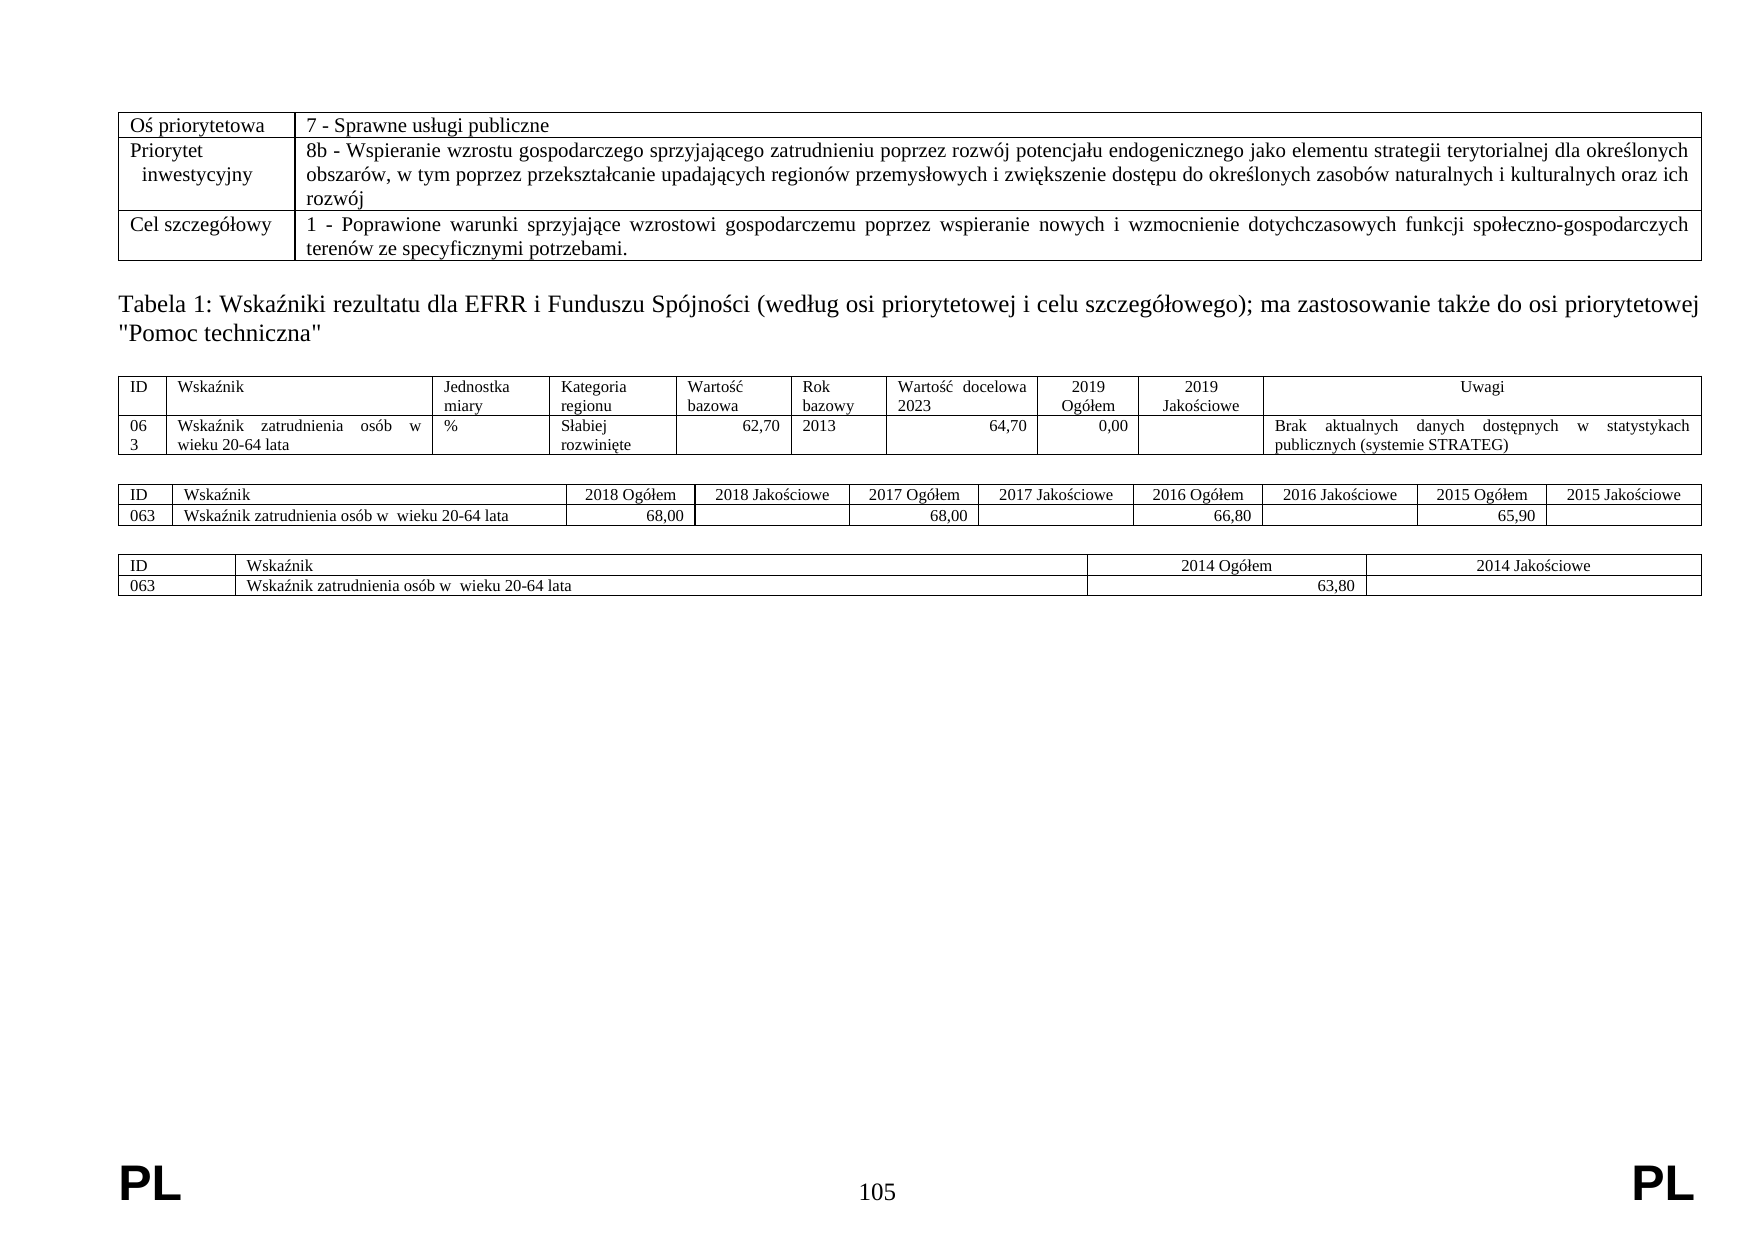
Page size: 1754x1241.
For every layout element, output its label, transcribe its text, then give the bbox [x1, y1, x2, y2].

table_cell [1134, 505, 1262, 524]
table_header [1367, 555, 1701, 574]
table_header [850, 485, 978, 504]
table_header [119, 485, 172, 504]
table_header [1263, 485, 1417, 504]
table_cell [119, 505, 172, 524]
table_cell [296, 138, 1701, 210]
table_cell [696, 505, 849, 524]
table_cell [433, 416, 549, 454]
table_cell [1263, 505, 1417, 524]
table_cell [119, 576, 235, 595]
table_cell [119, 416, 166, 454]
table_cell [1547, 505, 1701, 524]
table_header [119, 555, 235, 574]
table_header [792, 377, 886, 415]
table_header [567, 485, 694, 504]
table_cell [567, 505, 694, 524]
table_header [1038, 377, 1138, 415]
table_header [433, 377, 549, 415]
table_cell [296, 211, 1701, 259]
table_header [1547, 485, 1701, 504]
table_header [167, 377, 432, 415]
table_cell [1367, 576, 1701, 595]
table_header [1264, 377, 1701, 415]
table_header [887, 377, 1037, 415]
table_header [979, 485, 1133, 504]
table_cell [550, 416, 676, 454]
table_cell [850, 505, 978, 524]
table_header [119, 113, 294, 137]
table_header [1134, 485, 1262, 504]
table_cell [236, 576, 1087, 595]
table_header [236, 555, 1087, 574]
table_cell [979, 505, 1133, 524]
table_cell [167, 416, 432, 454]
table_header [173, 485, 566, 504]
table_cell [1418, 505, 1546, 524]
text Tabela 1: Wskaźniki rezultatu dla EFRR i Funduszu Spójności (według osi priorytetowej i celu szczegółowego); ma zastosowanie także do osi priorytetowej "Pomoc techniczna" [118, 289, 1701, 347]
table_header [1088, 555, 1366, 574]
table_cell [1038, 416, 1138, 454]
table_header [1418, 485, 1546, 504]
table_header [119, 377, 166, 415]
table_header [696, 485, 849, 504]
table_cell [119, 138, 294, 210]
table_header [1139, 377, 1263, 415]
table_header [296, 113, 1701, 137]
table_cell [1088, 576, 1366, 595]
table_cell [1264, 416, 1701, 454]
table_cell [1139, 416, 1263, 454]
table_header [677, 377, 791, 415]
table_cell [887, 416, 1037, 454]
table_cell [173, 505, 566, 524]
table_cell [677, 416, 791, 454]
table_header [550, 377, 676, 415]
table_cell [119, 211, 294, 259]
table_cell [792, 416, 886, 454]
